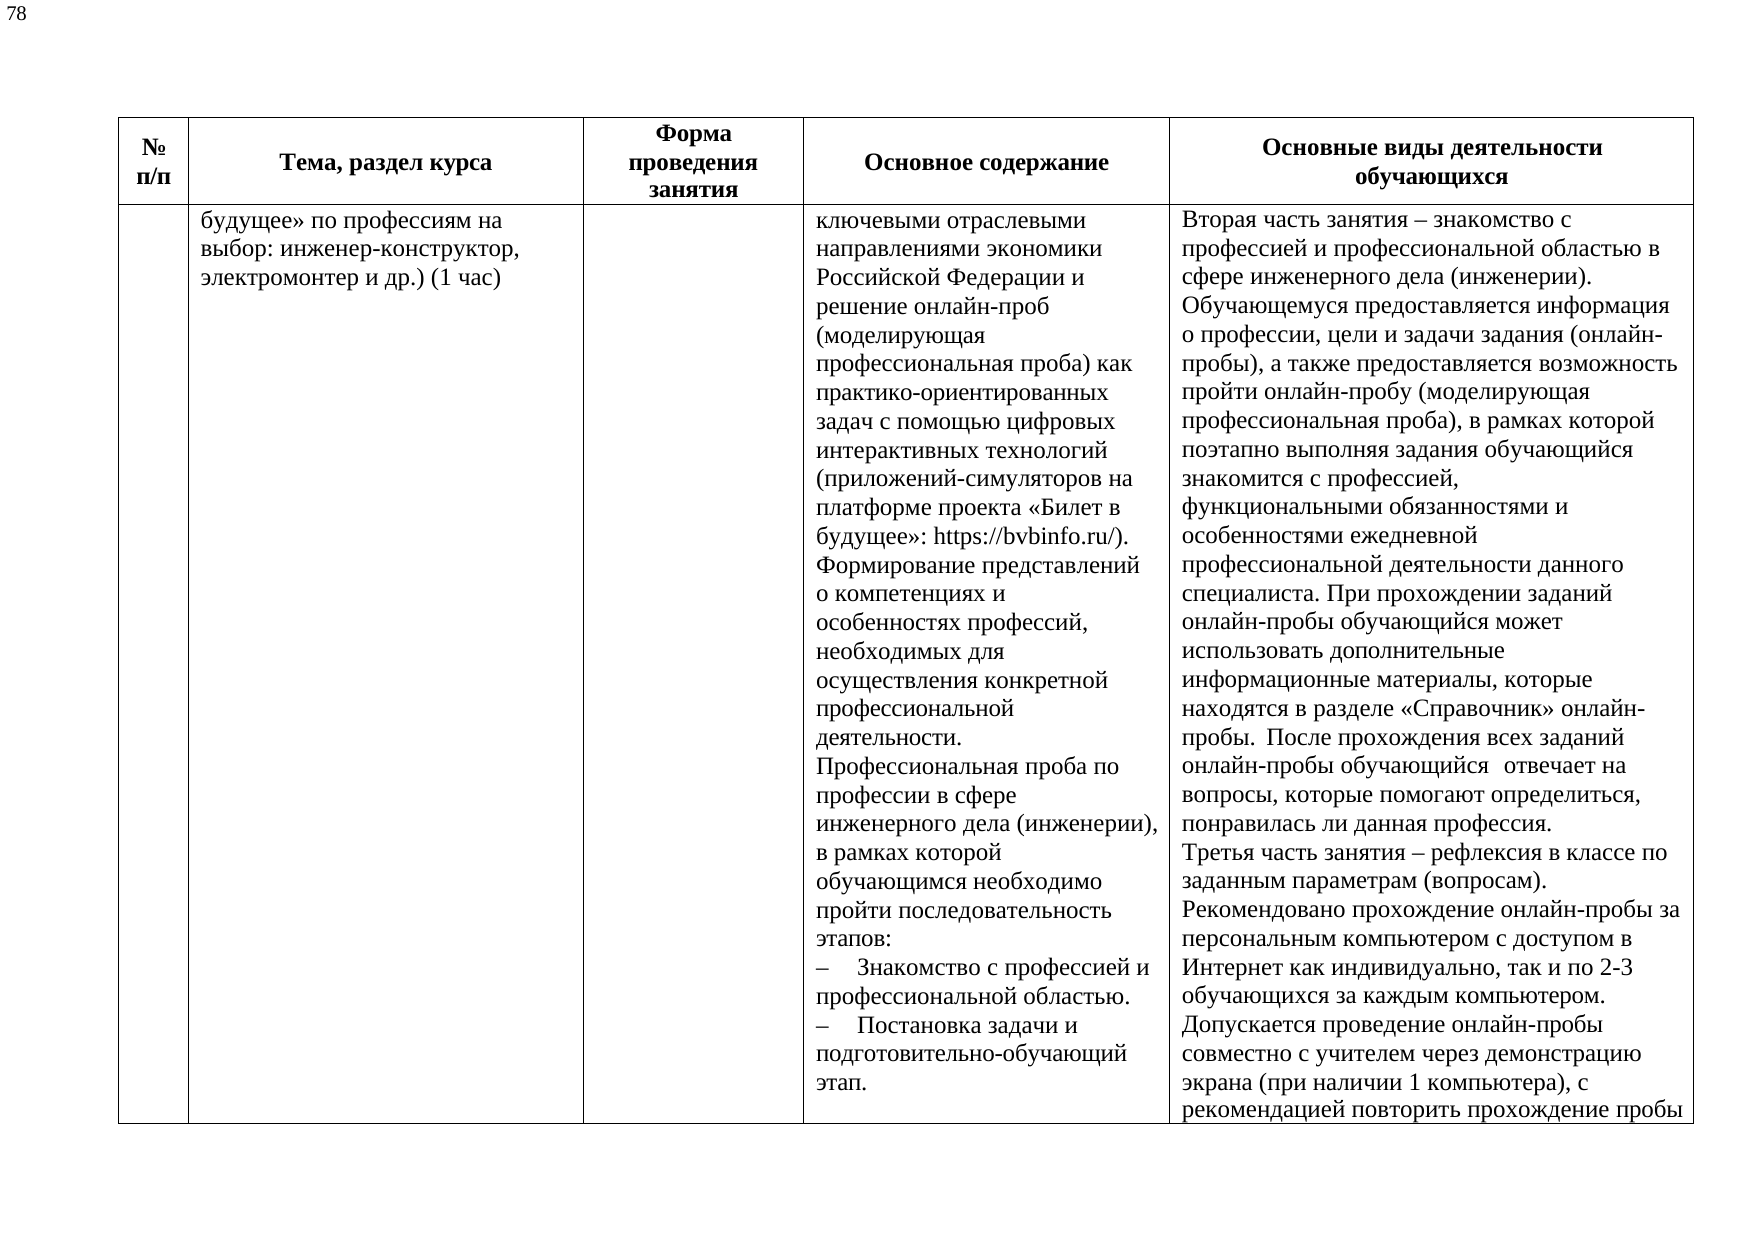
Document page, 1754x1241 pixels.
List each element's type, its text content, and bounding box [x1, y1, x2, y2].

table_cell [119, 205, 188, 1123]
table_cell [584, 205, 803, 1123]
table_header Форма проведения занятия [584, 118, 803, 204]
table_header Тема, раздел курса [189, 118, 583, 204]
table_header Основное содержание [804, 118, 1169, 204]
table_header № п/п [119, 118, 188, 204]
table_header Основные виды деятельности обучающихся [1170, 118, 1693, 204]
table_cell будущее» по профессиям на выбор: инженер-конструктор, электромонтер и др.) (1 час) [189, 205, 583, 1123]
table_cell Вторая часть занятия – знакомство с профессией и профессиональной областью в сфере инженерного дела (инженерии). Обучающемуся предоставляется информация о профессии, цели и задачи задания (онлайн- пробы), а также предоставляется возможность пройти онлайн-пробу (моделирующая профессиональная проба), в рамках которой поэтапно выполняя задания обучающийся знакомится с профессией, функциональными обязанностями и особенностями ежедневной профессиональной деятельности данного специалиста. При прохождении заданий онлайн-пробы обучающийся может использовать дополнительные информационные материалы, которые находятся в разделе «Справочник» онлайн- пробы. После прохождения всех заданий онлайн-пробы обучающийся отвечает на вопросы, которые помогают определиться, понравилась ли данная профессия. Третья часть занятия – рефлексия в классе по заданным параметрам (вопросам). Рекомендовано прохождение онлайн-пробы за персональным компьютером с доступом в Интернет как индивидуально, так и по 2-3 обучающихся за каждым компьютером. Допускается проведение онлайн-пробы совместно с учителем через демонстрацию экрана (при наличии 1 компьютера), с рекомендацией повторить прохождение пробы [1170, 205, 1693, 1123]
table_cell ключевыми отраслевыми направлениями экономики Российской Федерации и решение онлайн-проб (моделирующая профессиональная проба) как практико-ориентированных задач с помощью цифровых интерактивных технологий (приложений-симуляторов на платформе проекта «Билет в будущее»: https://bvbinfo.ru/). Формирование представлений о компетенциях и особенностях профессий, необходимых для осуществления конкретной профессиональной деятельности. Профессиональная проба по профессии в сфере инженерного дела (инженерии), в рамках которой обучающимся необходимо пройти последовательность этапов: Знакомство с профессией и профессиональной областью. Постановка задачи и подготовительно-обучающий этап. [804, 205, 1169, 1123]
